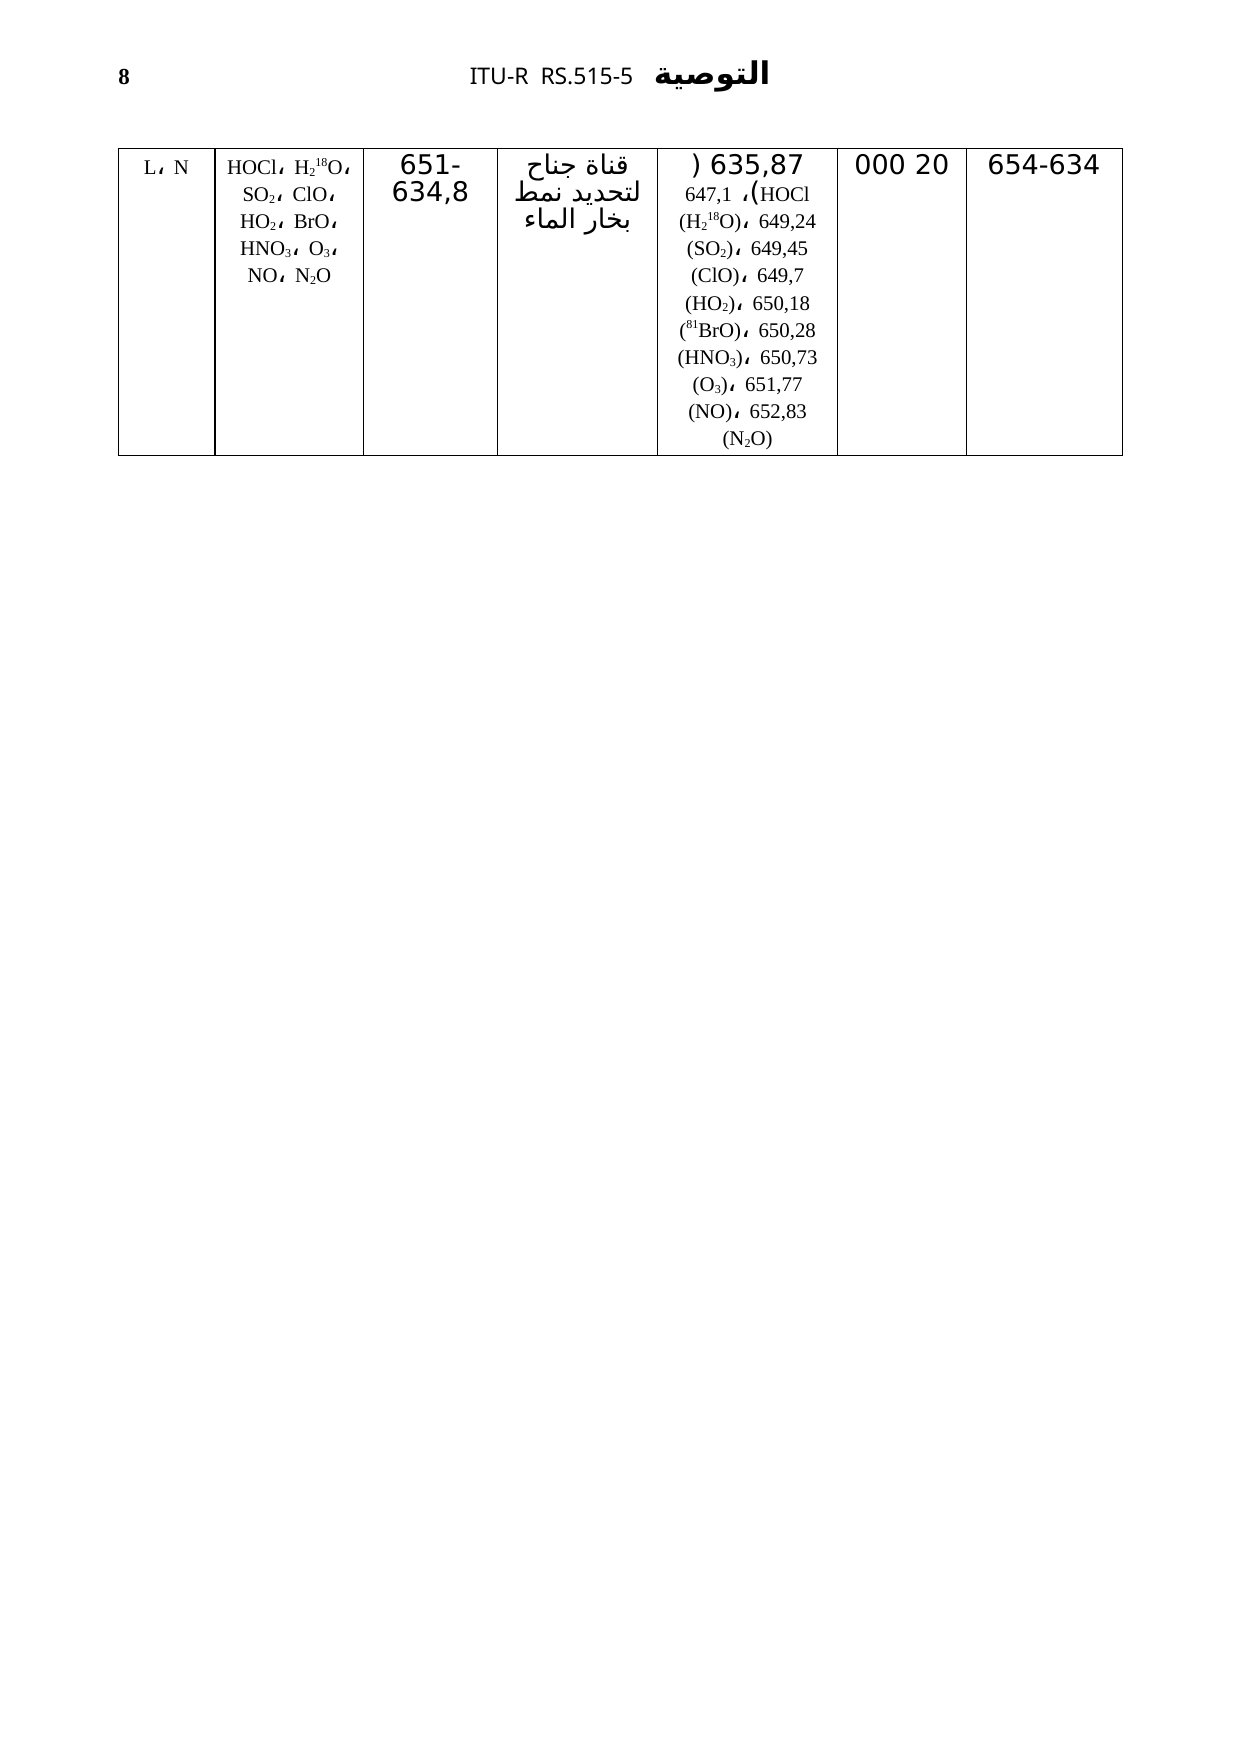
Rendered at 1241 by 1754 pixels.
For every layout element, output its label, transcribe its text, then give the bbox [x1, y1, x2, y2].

table_cell HOCl، H218O، SO2، ClO، HO2، BrO، HNO3، O3، NO، N2O [216, 149, 363, 455]
table_cell 651-634,8 [364, 149, 497, 455]
table_cell قناة جناح لتحديد نمط بخار الماء [498, 149, 657, 455]
table_cell L، N [119, 149, 214, 455]
table_cell 654-634 [967, 149, 1122, 455]
table_cell 20 000 [838, 149, 966, 455]
table_cell 635,87 (HOCl)، 647,1 (H218O)، 649,24 (SO2)، 649,45 (ClO)، 649,7 (HO2)، 650,18 (81BrO)، 650,28 (HNO3)، 650,73 (O3)، 651,77 (NO)، 652,83 (N2O) [658, 149, 837, 455]
